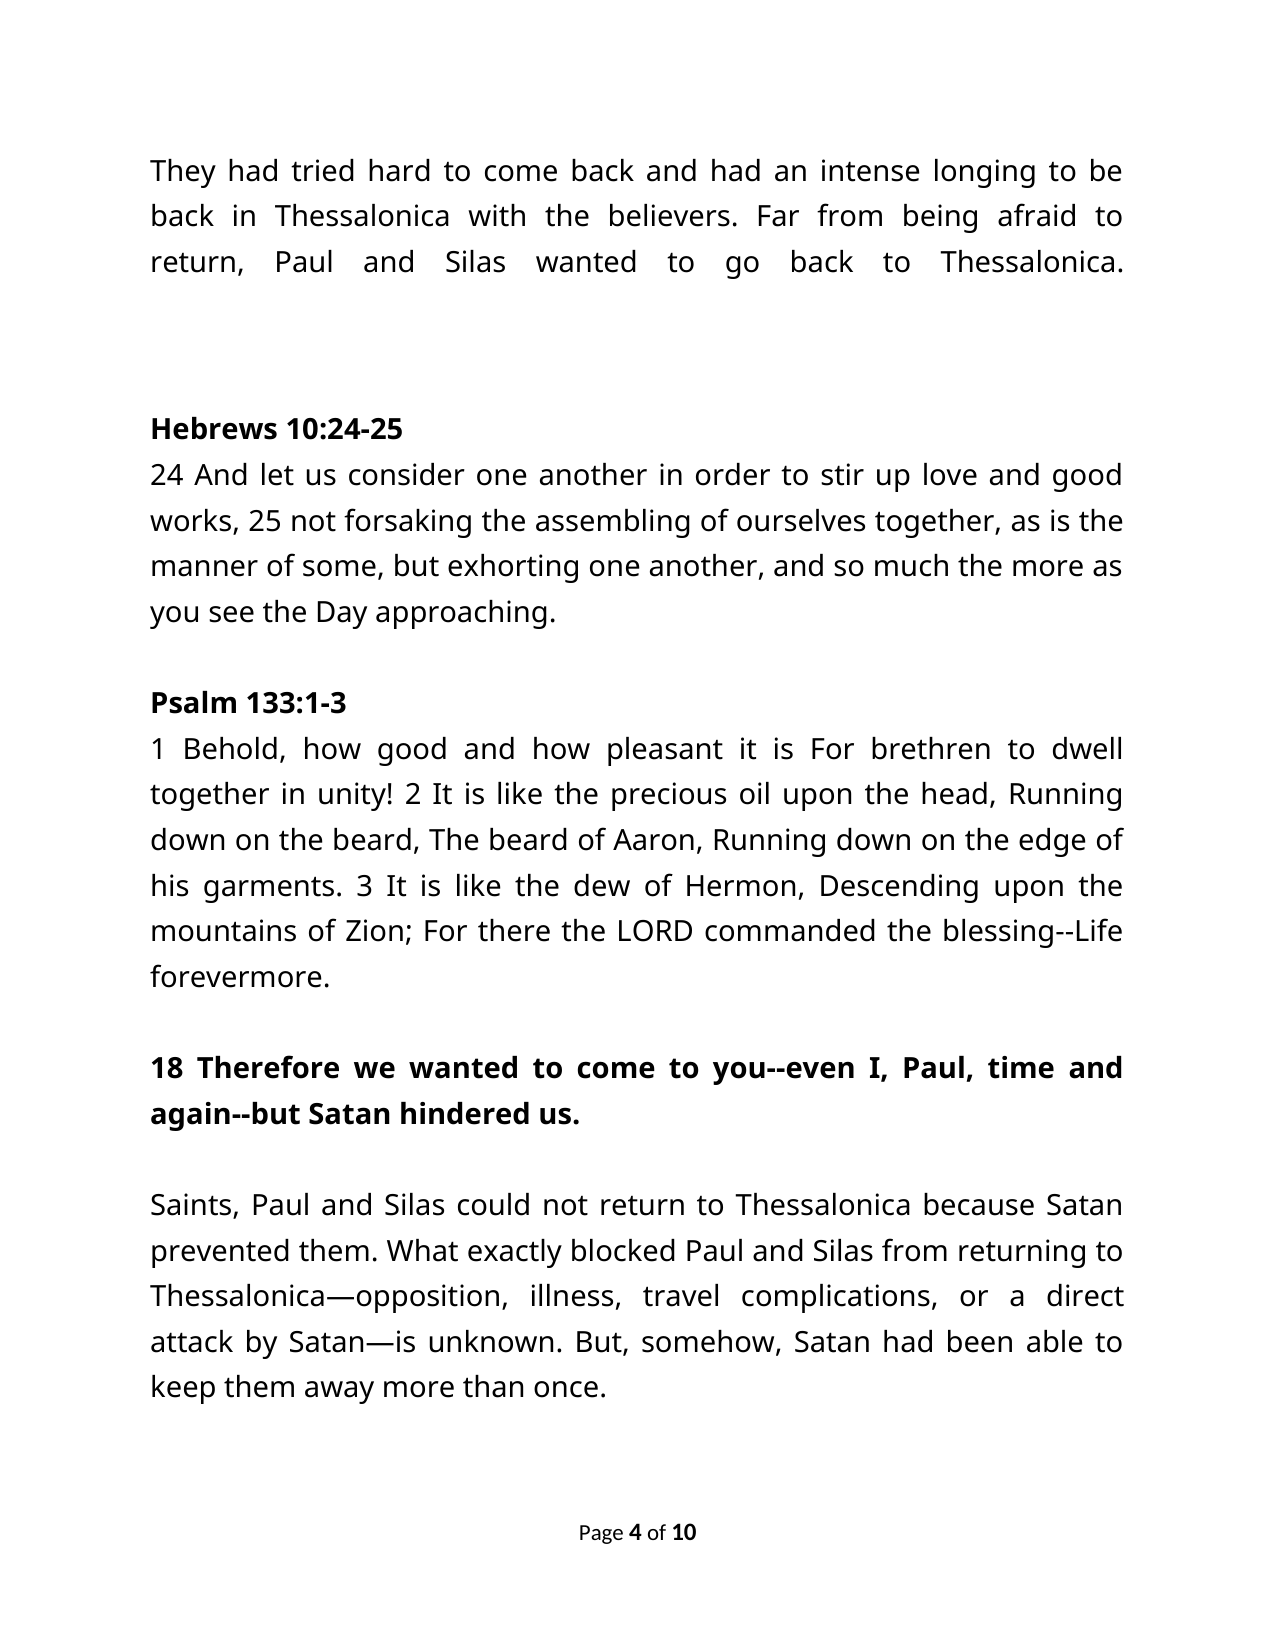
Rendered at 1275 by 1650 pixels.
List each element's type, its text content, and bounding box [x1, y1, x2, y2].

text 24 And let us consider one another in order to stir up love and good works, 25 not forsaking the assembling of ourselves together, as is the manner of some, but exhorting one another, and so much the more as you see the Day approaching. [150, 454, 1125, 631]
text Saints, Paul and Silas could not return to Thessalonica because Satan prevented them. What exactly blocked Paul and Silas from returning to Thessalonica—opposition, illness, travel complications, or a direct attack by Satan—is unknown. But, somehow, Satan had been able to keep them away more than once. [150, 1184, 1125, 1406]
text 1 Behold, how good and how pleasant it is For brethren to dwell together in unity! 2 It is like the precious oil upon the head, Running down on the beard, The beard of Aaron, Running down on the edge of his garments. 3 It is like the dew of Hermon, Descending upon the mountains of Zion; For there the LORD commanded the blessing--Life forevermore. [150, 728, 1125, 996]
text 18 Therefore we wanted to come to you--even I, Paul, time and again--but Satan hindered us. [150, 1047, 1125, 1133]
text Psalm 133:1-3 [150, 682, 1125, 722]
text They had tried hard to come back and had an intense longing to be back in Thessalonica with the believers. Far from being afraid to return, Paul and Silas wanted to go back to Thessalonica. [150, 150, 1125, 313]
text Hebrews 10:24-25 [150, 408, 1125, 448]
